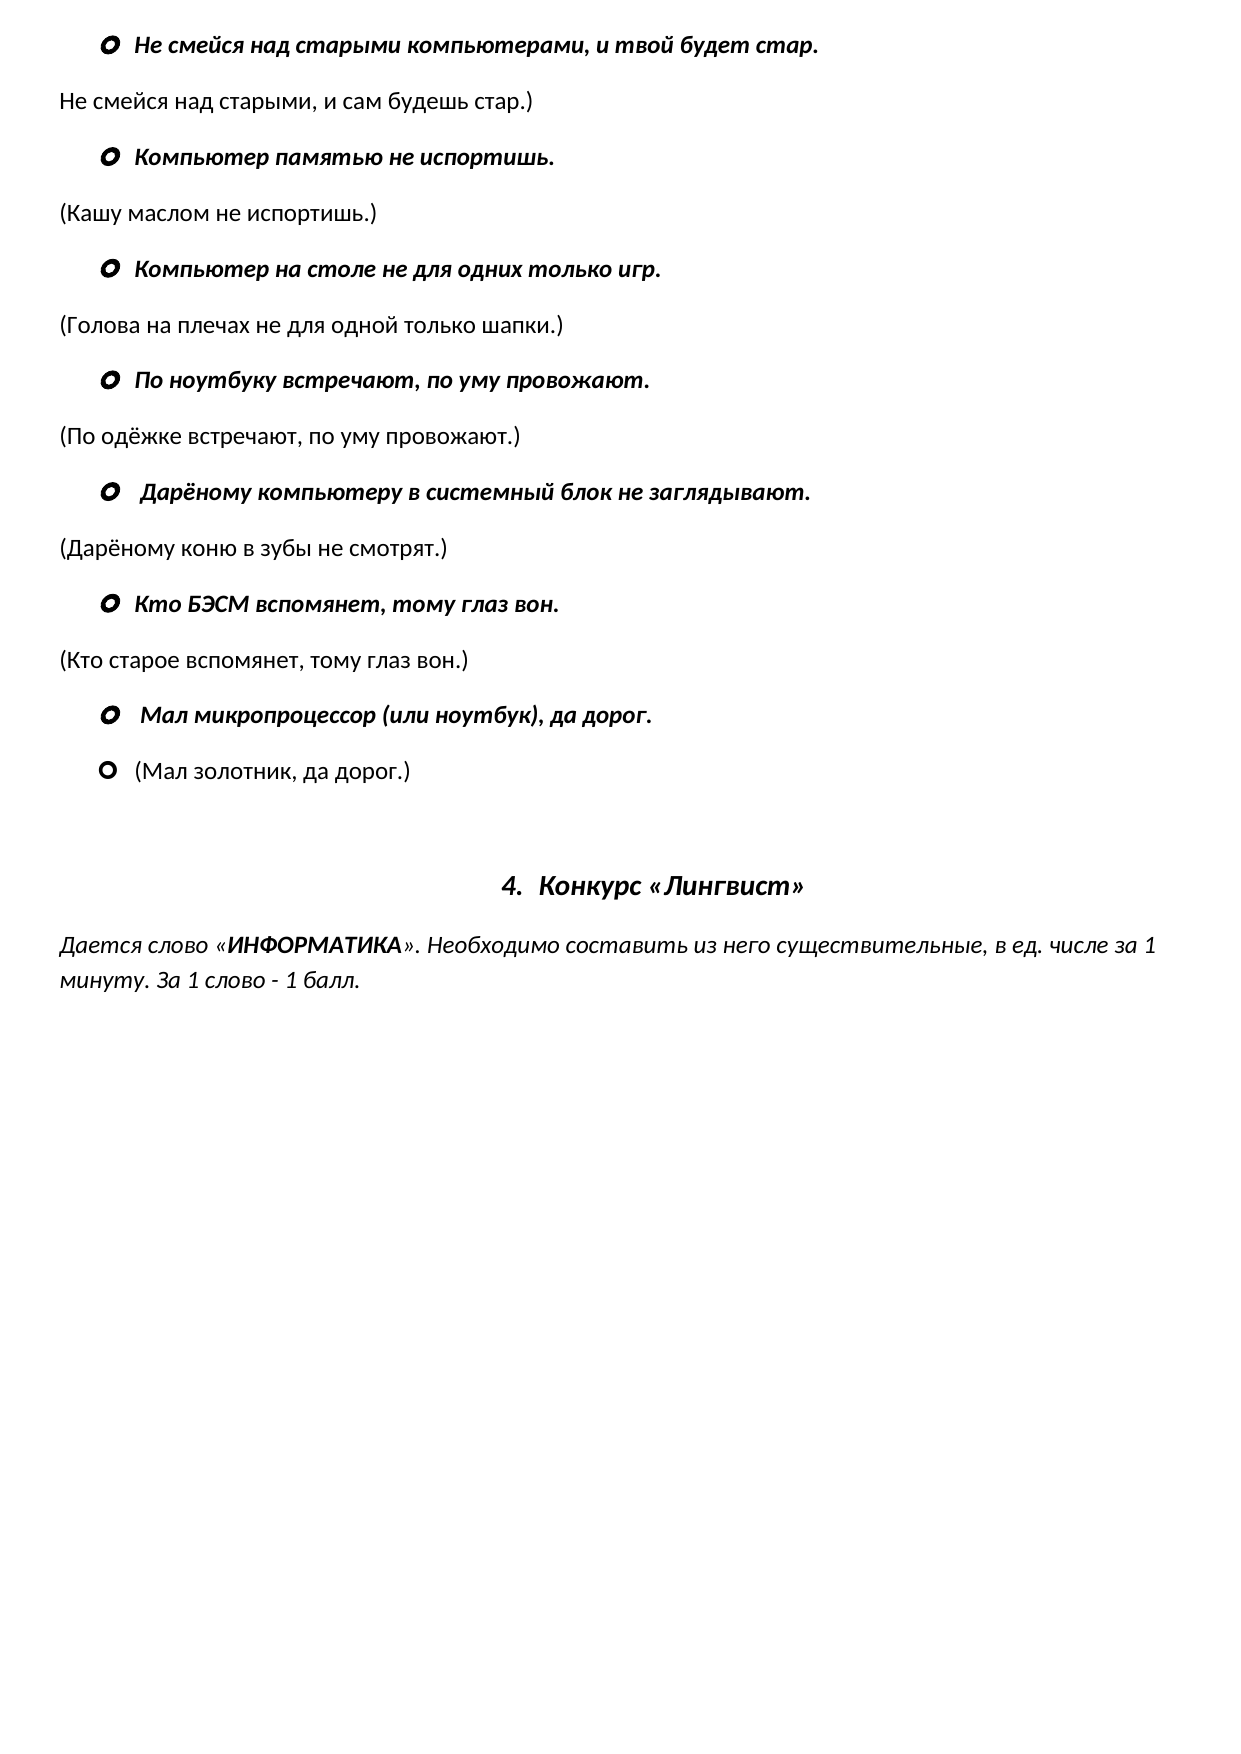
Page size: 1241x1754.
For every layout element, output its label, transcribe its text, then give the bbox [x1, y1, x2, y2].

text (По одёжке встречают, по уму провожают.) [59, 420, 1211, 451]
list (Мал золотник, да дорог.) [97, 755, 1211, 786]
list Компьютер на столе не для одних только игр. [97, 253, 1211, 283]
text (Дарёному коню в зубы не смотрят.) [59, 532, 1211, 563]
text (Кто старое вспомянет, тому глаз вон.) [59, 644, 1211, 674]
list Компьютер памятью не испортишь. [97, 141, 1211, 172]
list По ноутбуку встречают, по уму провожают. [97, 364, 1211, 395]
text (Кашу маслом не испортишь.) [59, 197, 1211, 228]
list Дарёному компьютеру в системный блок не заглядывают. [97, 476, 1211, 507]
list Кто БЭСМ вспомянет, тому глаз вон. [97, 588, 1211, 618]
list Конкурс «Лингвист» [97, 867, 1211, 903]
text Не смейся над старыми, и сам будешь стар.) [59, 85, 1211, 116]
list Мал микропроцессор (или ноутбук), да дорог. [97, 699, 1211, 730]
text Дается слово «ИНФОРМАТИКА». Необходимо составить из него существительные, в ед. числе за 1 минуту. За 1 слово - 1 балл. [59, 929, 1211, 994]
list Не смейся над старыми компьютерами, и твой будет стар. [97, 29, 1211, 60]
text (Голова на плечах не для одной только шапки.) [59, 309, 1211, 339]
